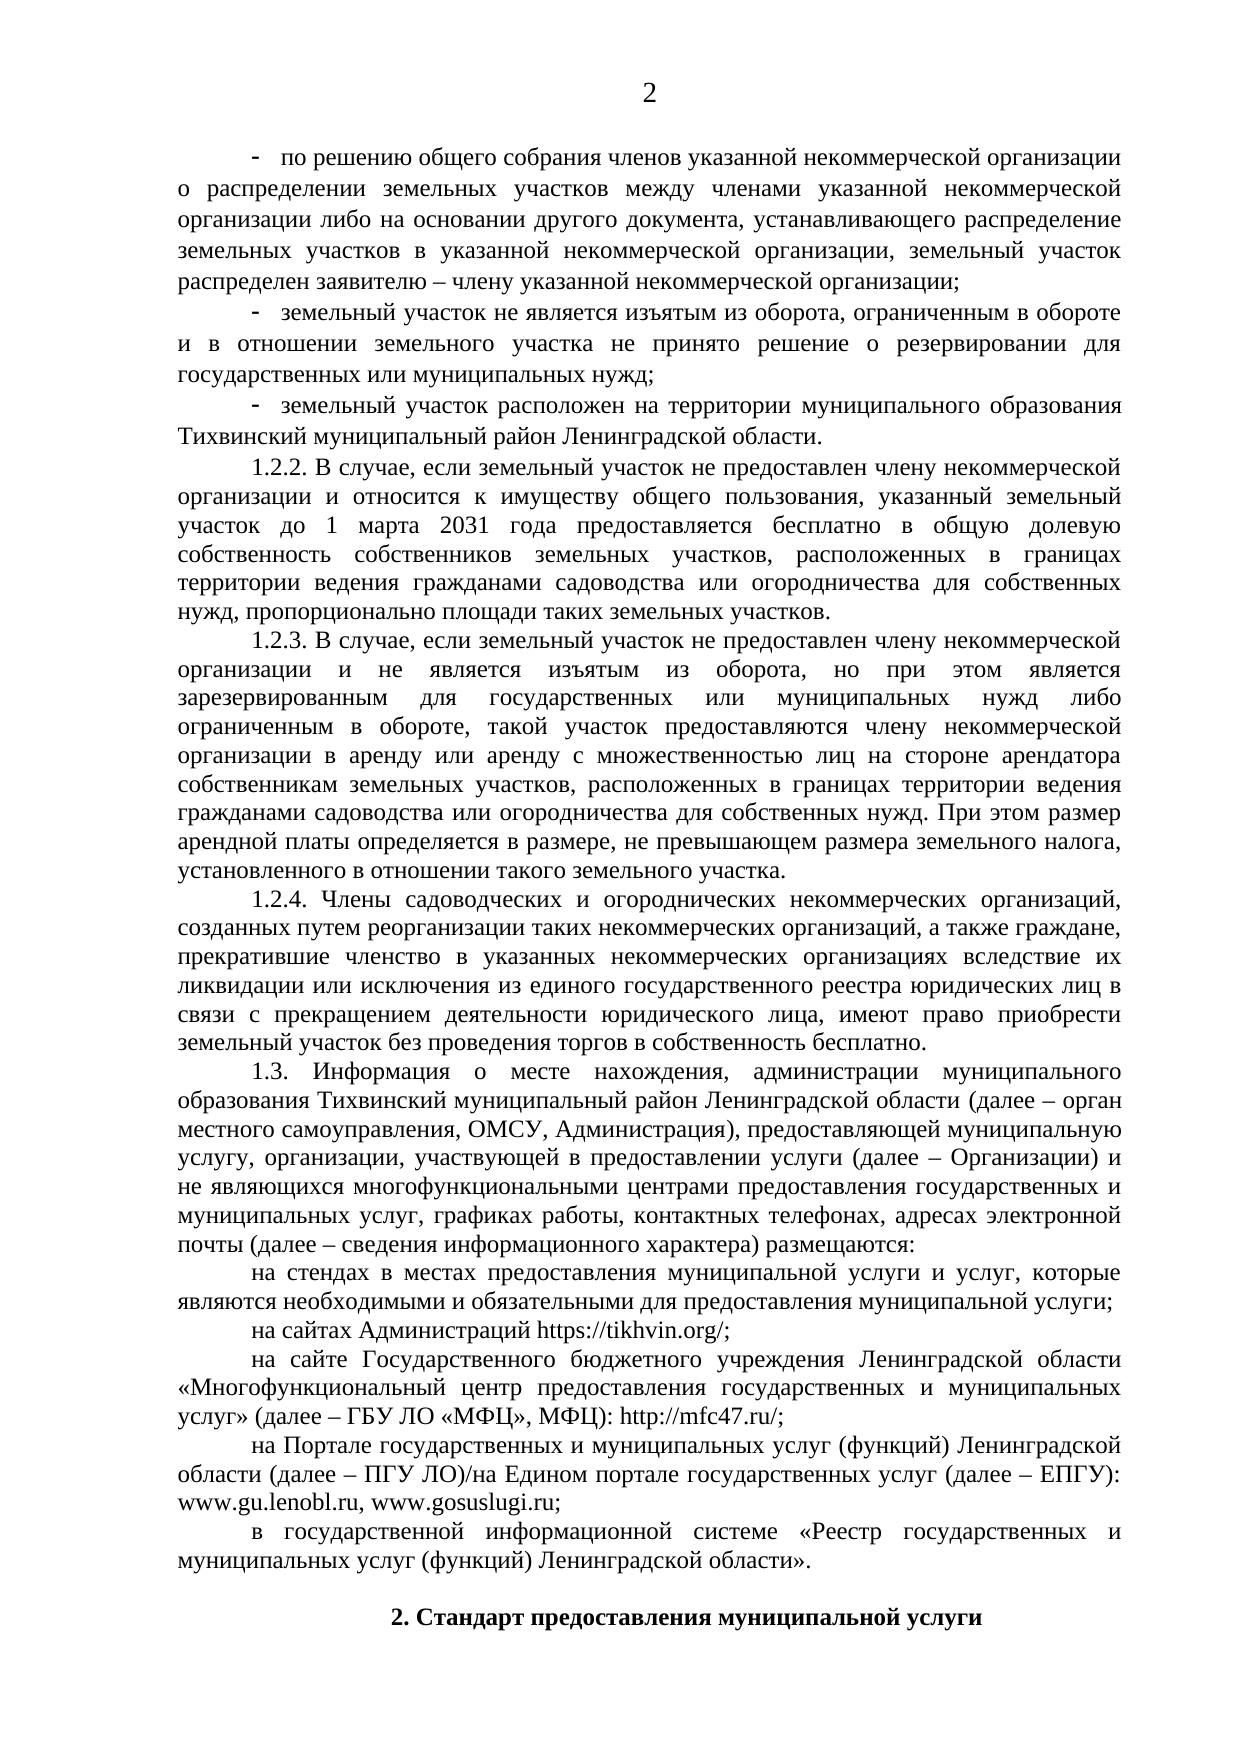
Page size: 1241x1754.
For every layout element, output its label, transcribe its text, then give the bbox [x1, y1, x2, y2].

text на Портале государственных и муниципальных услуг (функций) Ленинградской области (далее – ПГУ ЛО)/на Едином портале государственных услуг (далее – ЕПГУ): www.gu.lenobl.ru, www.gosuslugi.ru; [177, 1430, 1122, 1516]
text в государственной информационной системе «Реестр государственных и муниципальных услуг (функций) Ленинградской области». [177, 1516, 1122, 1574]
list земельный участок расположен на территории муниципального образования Тихвинский муниципальный район Ленинградской области. [177, 390, 1122, 450]
text 1.2.2. В случае, если земельный участок не предоставлен члену некоммерческой организации и относится к имуществу общего пользования, указанный земельный участок до 1 марта 2031 года предоставляется бесплатно в общую долевую собственность собственников земельных участков, расположенных в границах территории ведения гражданами садоводства или огородничества для собственных нужд, пропорционально площади таких земельных участков. [177, 452, 1122, 625]
text на сайте Государственного бюджетного учреждения Ленинградской области «Многофункциональный центр предоставления государственных и муниципальных услуг» (далее – ГБУ ЛО «МФЦ», МФЦ): http://mfc47.ru/; [177, 1344, 1122, 1430]
text 2. Стандарт предоставления муниципальной услуги [177, 1602, 1122, 1631]
text на сайтах Администраций https://tikhvin.org/; [177, 1315, 1122, 1344]
text на стендах в местах предоставления муниципальной услуги и услуг, которые являются необходимыми и обязательными для предоставления муниципальной услуги; [177, 1257, 1122, 1315]
list по решению общего собрания членов указанной некоммерческой организации о распределении земельных участков между членами указанной некоммерческой организации либо на основании другого документа, устанавливающего распределение земельных участков в указанной некоммерческой организации, земельный участок распределен заявителю – члену указанной некоммерческой организации; [177, 142, 1122, 295]
text 1.3. Информация о месте нахождения, администрации муниципального образования Тихвинский муниципальный район Ленинградской области (далее – орган местного самоуправления, ОМСУ, Администрация), предоставляющей муниципальную услугу, организации, участвующей в предоставлении услуги (далее – Организации) и не являющихся многофункциональными центрами предоставления государственных и муниципальных услуг, графиках работы, контактных телефонах, адресах электронной почты (далее – сведения информационного характера) размещаются: [177, 1056, 1122, 1257]
list земельный участок не является изъятым из оборота, ограниченным в обороте и в отношении земельного участка не принято решение о резервировании для государственных или муниципальных нужд; [177, 297, 1122, 388]
text 1.2.4. Члены садоводческих и огороднических некоммерческих организаций, созданных путем реорганизации таких некоммерческих организаций, а также граждане, прекратившие членство в указанных некоммерческих организациях вследствие их ликвидации или исключения из единого государственного реестра юридических лиц в связи с прекращением деятельности юридического лица, имеют право приобрести земельный участок без проведения торгов в собственность бесплатно. [177, 884, 1122, 1056]
text 1.2.3. В случае, если земельный участок не предоставлен члену некоммерческой организации и не является изъятым из оборота, но при этом является зарезервированным для государственных или муниципальных нужд либо ограниченным в обороте, такой участок предоставляются члену некоммерческой организации в аренду или аренду с множественностью лиц на стороне арендатора собственникам земельных участков, расположенных в границах территории ведения гражданами садоводства или огородничества для собственных нужд. При этом размер арендной платы определяется в размере, не превышающем размера земельного налога, установленного в отношении такого земельного участка. [177, 625, 1122, 884]
